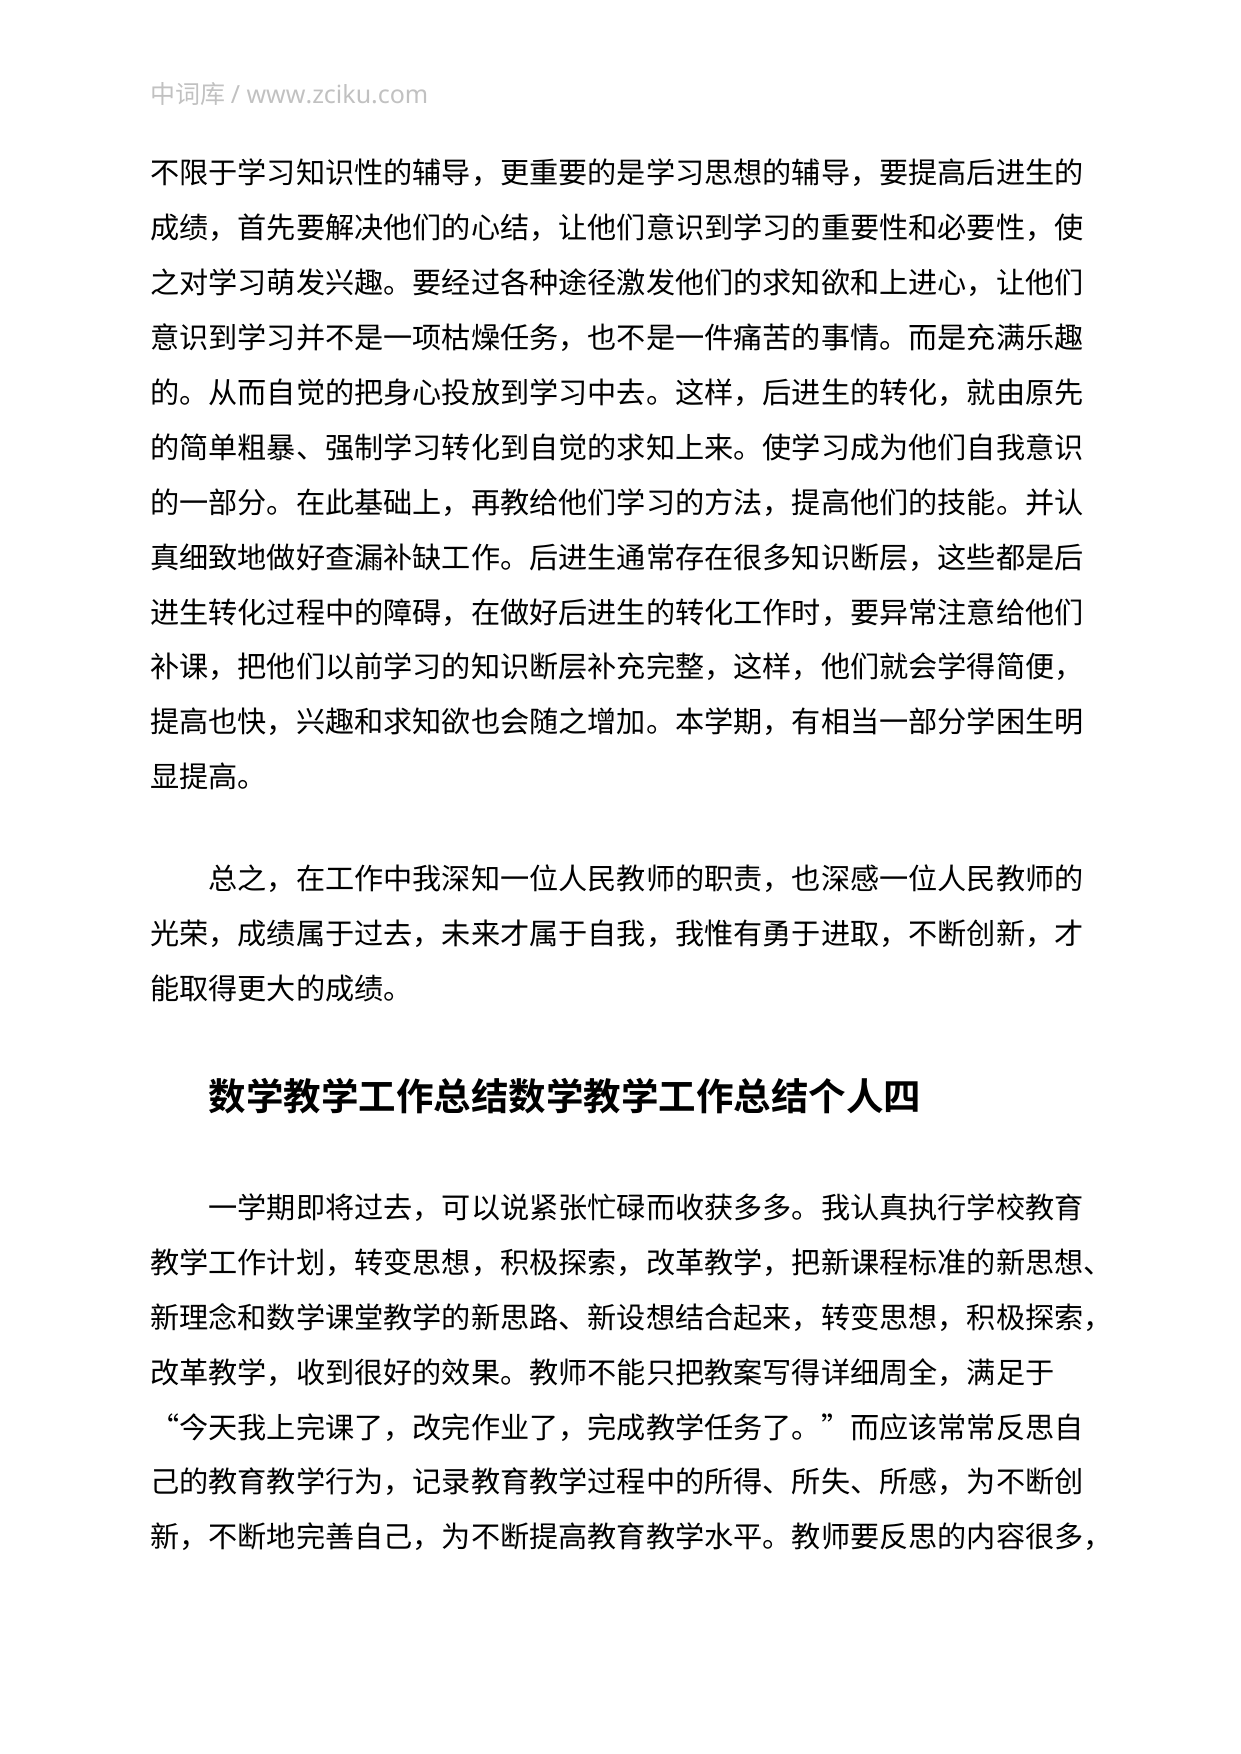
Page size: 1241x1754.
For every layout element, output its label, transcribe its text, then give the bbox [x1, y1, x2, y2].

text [150, 150, 1090, 796]
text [150, 1184, 1090, 1556]
text 数学教学工作总结数学教学工作总结个人四 [150, 1067, 1090, 1121]
text 总之，在工作中我深知一位人民教师的职责，也深感一位人民教师的光荣，成绩属于过去，未来才属于自我，我惟有勇于进取，不断创新，才能取得更大的成绩。 [150, 856, 1090, 1008]
